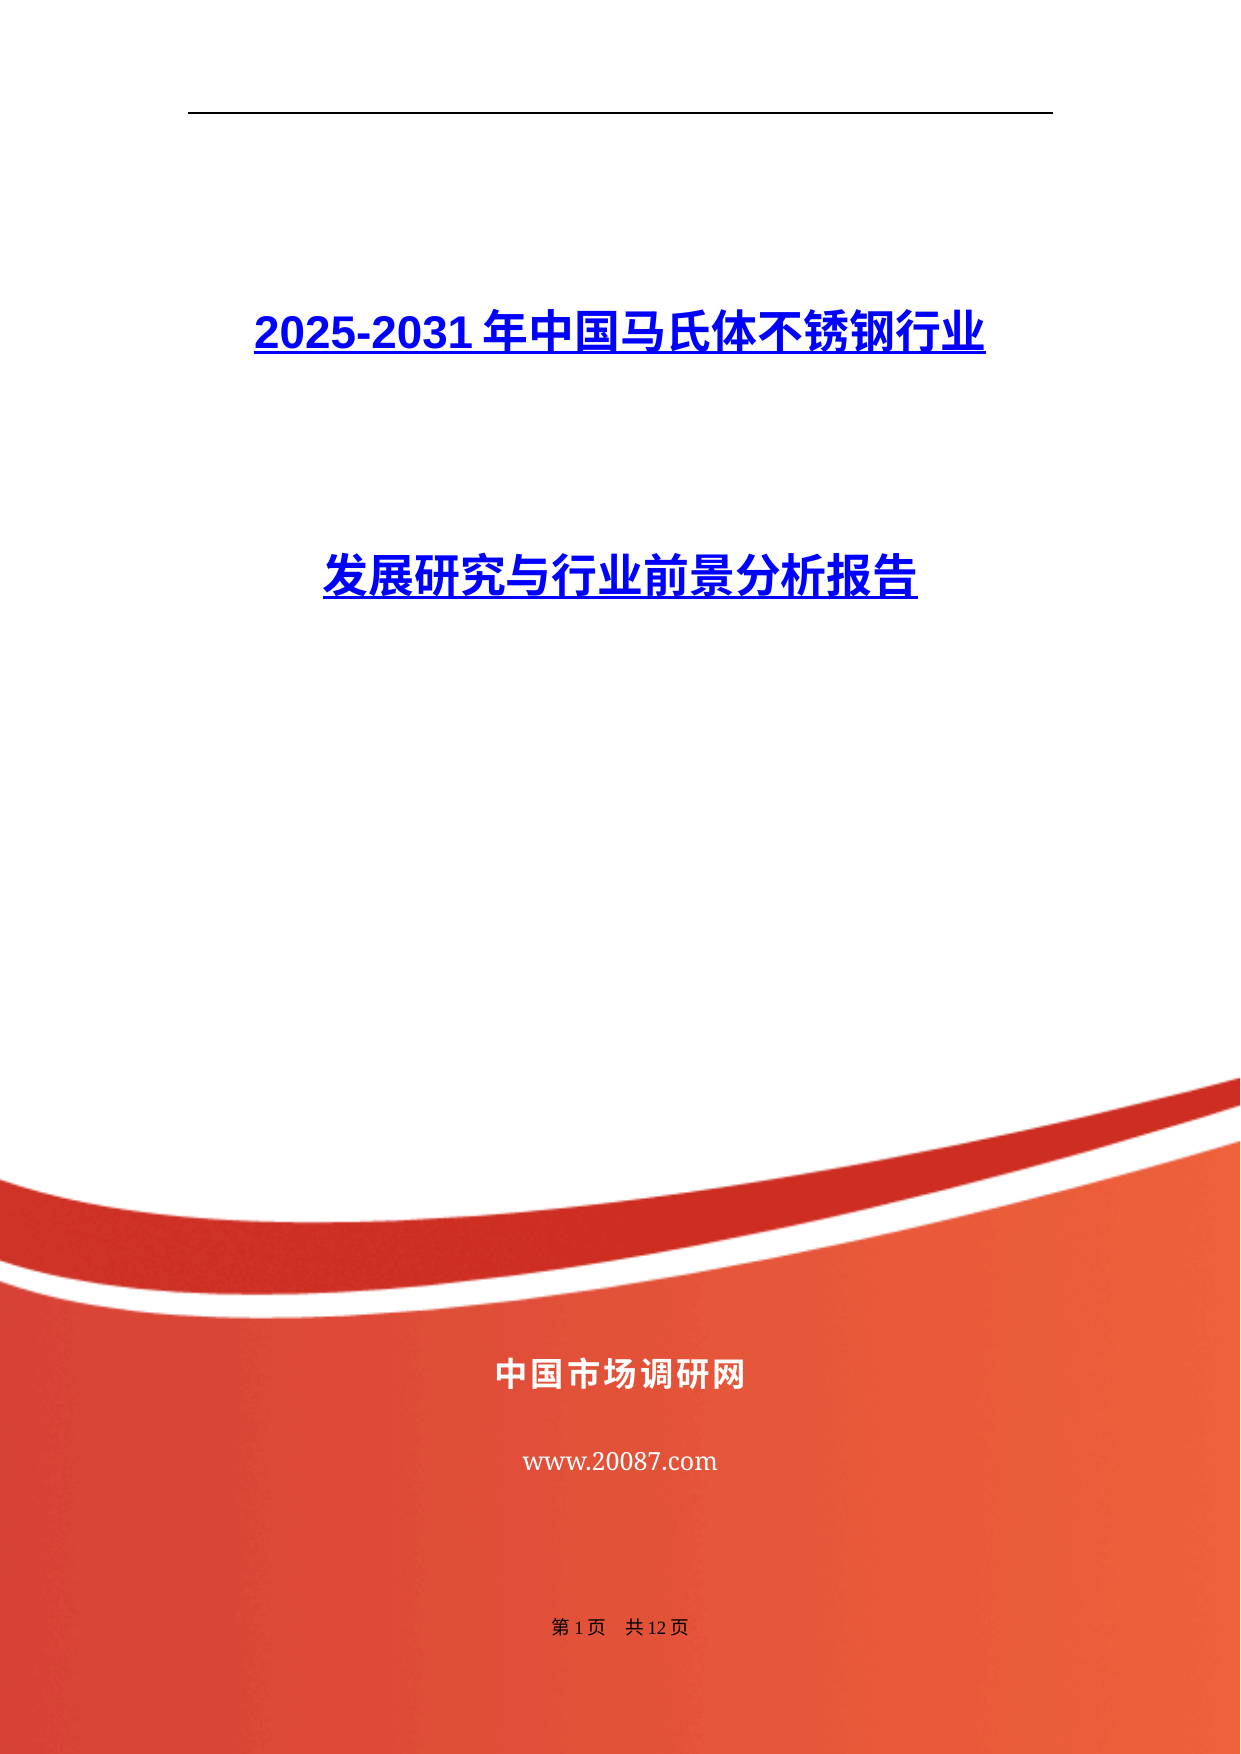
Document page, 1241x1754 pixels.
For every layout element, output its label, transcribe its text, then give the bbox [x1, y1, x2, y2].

subtitle 中国市场调研网 [187, 1339, 1053, 1404]
text www.20087.com [187, 1428, 1053, 1493]
picture [0, 1006, 1241, 1754]
table_header 2025-2031年中国马氏体不锈钢行业发展研究与行业前景分析报告 [188, 207, 1053, 773]
